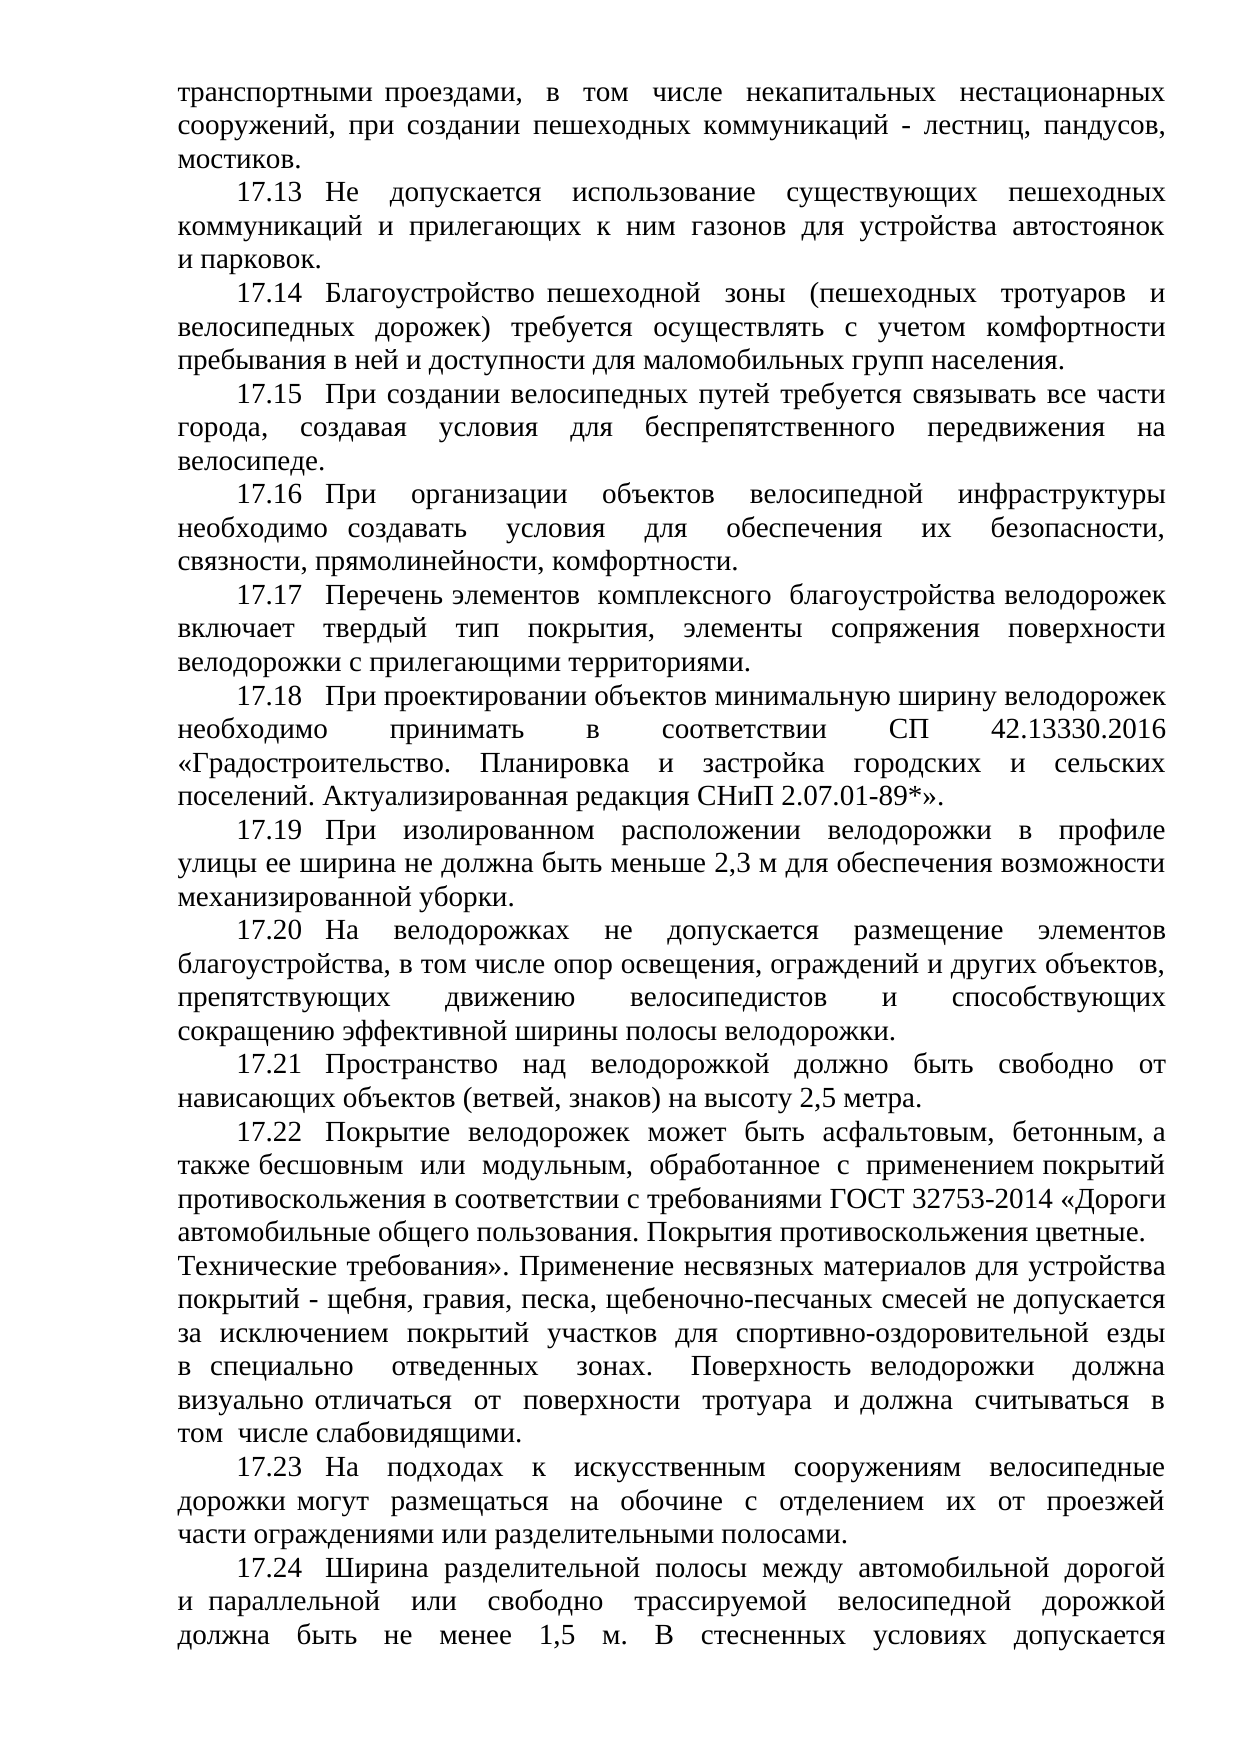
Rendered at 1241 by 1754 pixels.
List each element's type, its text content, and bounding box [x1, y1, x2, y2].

list При организации объектов велосипедной инфраструктуры необходимо создавать условия для обеспечения их безопасности, связности, прямолинейности, комфортности. [177, 476, 1167, 577]
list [177, 74, 1167, 174]
list На подходах к искусственным сооружениям велосипедные дорожки могут размещаться на обочине с отделением их от проезжей части ограждениями или разделительными полосами. [177, 1449, 1167, 1550]
list Технические требования». Применение несвязных материалов для устройства покрытий - щебня, гравия, песка, щебеночно-песчаных смесей не допускается за исключением покрытий участков для спортивно-оздоровительной езды в специально отведенных зонах. Поверхность велодорожки должна визуально отличаться от поверхности тротуара и должна считываться в том числе слабовидящими. [177, 1248, 1167, 1449]
list Перечень элементов комплексного благоустройства велодорожек включает твердый тип покрытия, элементы сопряжения поверхности велодорожки с прилегающими территориями. [177, 577, 1167, 678]
list Пространство над велодорожкой должно быть свободно от нависающих объектов (ветвей, знаков) на высоту 2,5 метра. [177, 1047, 1167, 1114]
list На велодорожках не допускается размещение элементов благоустройства, в том числе опор освещения, ограждений и других объектов, препятствующих движению велосипедистов и способствующих сокращению эффективной ширины полосы велодорожки. [177, 912, 1167, 1047]
list Благоустройство пешеходной зоны (пешеходных тротуаров и велосипедных дорожек) требуется осуществлять с учетом комфортности пребывания в ней и доступности для маломобильных групп населения. [177, 275, 1167, 376]
list При создании велосипедных путей требуется связывать все части города, создавая условия для беспрепятственного передвижения на велосипеде. [177, 376, 1167, 476]
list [177, 1550, 1167, 1650]
list Не допускается использование существующих пешеходных коммуникаций и прилегающих к ним газонов для устройства автостоянок и парковок. [177, 174, 1167, 275]
list При проектировании объектов минимальную ширину велодорожек необходимо принимать в соответствии СП 42.13330.2016 «Градостроительство. Планировка и застройка городских и сельских поселений. Актуализированная редакция СНиП 2.07.01-89*». [177, 678, 1167, 812]
list Покрытие велодорожек может быть асфальтовым, бетонным, а также бесшовным или модульным, обработанное с применением покрытий противоскольжения в соответствии с требованиями ГОСТ 32753-2014 «Дороги автомобильные общего пользования. Покрытия противоскольжения цветные. [177, 1114, 1167, 1248]
list При изолированном расположении велодорожки в профиле улицы ее ширина не должна быть меньше 2,3 м для обеспечения возможности механизированной уборки. [177, 812, 1167, 912]
